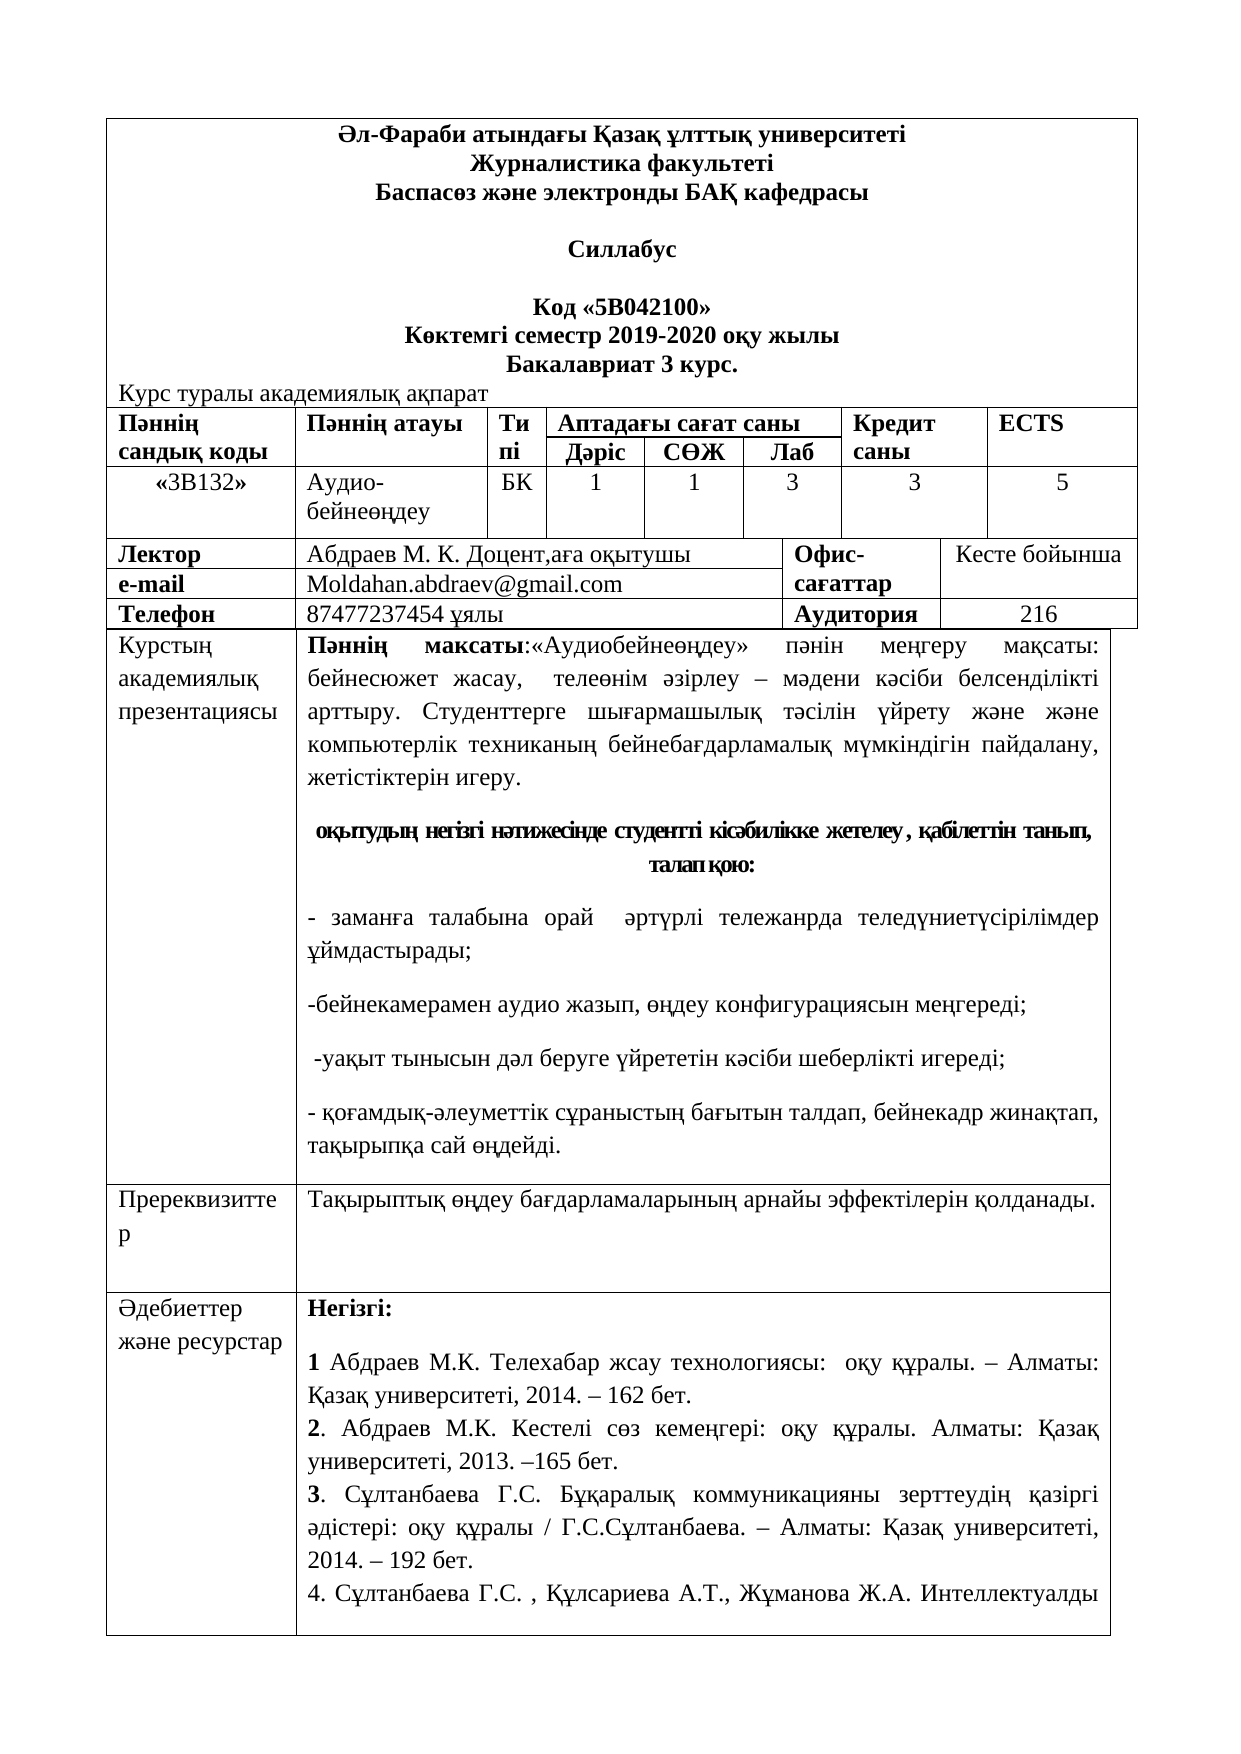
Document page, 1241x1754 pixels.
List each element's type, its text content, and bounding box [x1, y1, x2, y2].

table_cell 87477237454 ұялы [296, 599, 782, 628]
table_cell ECTS [988, 408, 1137, 466]
table_cell Абдраев М. К. Доцент,аға оқытушы [296, 539, 782, 568]
table_cell 216 [941, 599, 1137, 628]
table_header Курстың академиялық презентациясы [107, 630, 296, 1183]
table_cell Тақырыптық өңдеу бағдарламаларының арнайы эффектілерін қолданады. [297, 1185, 1110, 1292]
table_cell Пререквизиттер [107, 1185, 296, 1292]
table_cell Лектор [107, 539, 295, 568]
table_cell Пәннің атауы [296, 408, 487, 466]
table_cell СӨЖ [645, 438, 743, 466]
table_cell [107, 1293, 296, 1635]
table_header Пәннің максаты:«Аудиобейнеөңдеу» пәнін меңгеру мақсаты: бейнесюжет жасау, телеөнім әзірлеу – мәдени кәсіби белсенділікті арттыру. Студенттерге шығармашылық тәсілін үйрету және және компьютерлік техниканың бейнебағдарламалық мүмкіндігін пайдалану, жетістіктерін игеру. оқытудың негізгі нәтижесінде студентті кісәбилікке жетелеу , қабілеттін танып, талап қою: - заманға талабына орай әртүрлі тележанрда теледүниетүсірілімдер ұймдастырады; -бейнекамерамен аудио жазып, өңдеу конфигурациясын меңгереді; -уақыт тынысын дәл беруге үйрететін кәсіби шеберлікті игереді; - қоғамдық-әлеуметтік сұраныстың бағытын талдап, бейнекадр жинақтап, тақырыпқа сай өңдейді. [297, 630, 1110, 1183]
table_cell 3 [842, 467, 987, 538]
table_cell Moldahan.abdraev@gmail.com [296, 569, 782, 598]
table_cell Кредит саны [842, 408, 987, 466]
table_cell 1 [547, 467, 644, 538]
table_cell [297, 1293, 1110, 1635]
table_cell БК [488, 467, 546, 538]
table_cell 1 [645, 467, 743, 538]
table_cell Офис-сағаттар [783, 539, 940, 598]
table_cell 5 [988, 467, 1137, 538]
table_cell Лаб [744, 438, 841, 466]
table_cell Аптадағы сағат саны [547, 408, 841, 436]
table_cell Телефон [107, 599, 295, 628]
table_cell Пәннің сандық коды [107, 408, 295, 466]
table_cell Аудитория [783, 599, 940, 628]
table_cell Дәріс [547, 438, 644, 466]
table_cell Кесте бойынша [941, 539, 1137, 598]
table_header Әл-Фараби атындағы Қазақ ұлттық университеті Журналистика факультеті Баспасөз және электронды БАҚ кафедрасы Силлабус Код «5В042100» Көктемгі семестр 2019-2020 оқу жылы Бакалавриат 3 курс. Курс туралы академиялық ақпарат [107, 119, 1137, 407]
table_cell «3В132» [107, 467, 295, 538]
table_cell Типі [488, 408, 546, 466]
table_cell e-mail [107, 569, 295, 598]
table_cell Аудио-бейнеөңдеу [296, 467, 487, 538]
table_cell 3 [744, 467, 841, 538]
